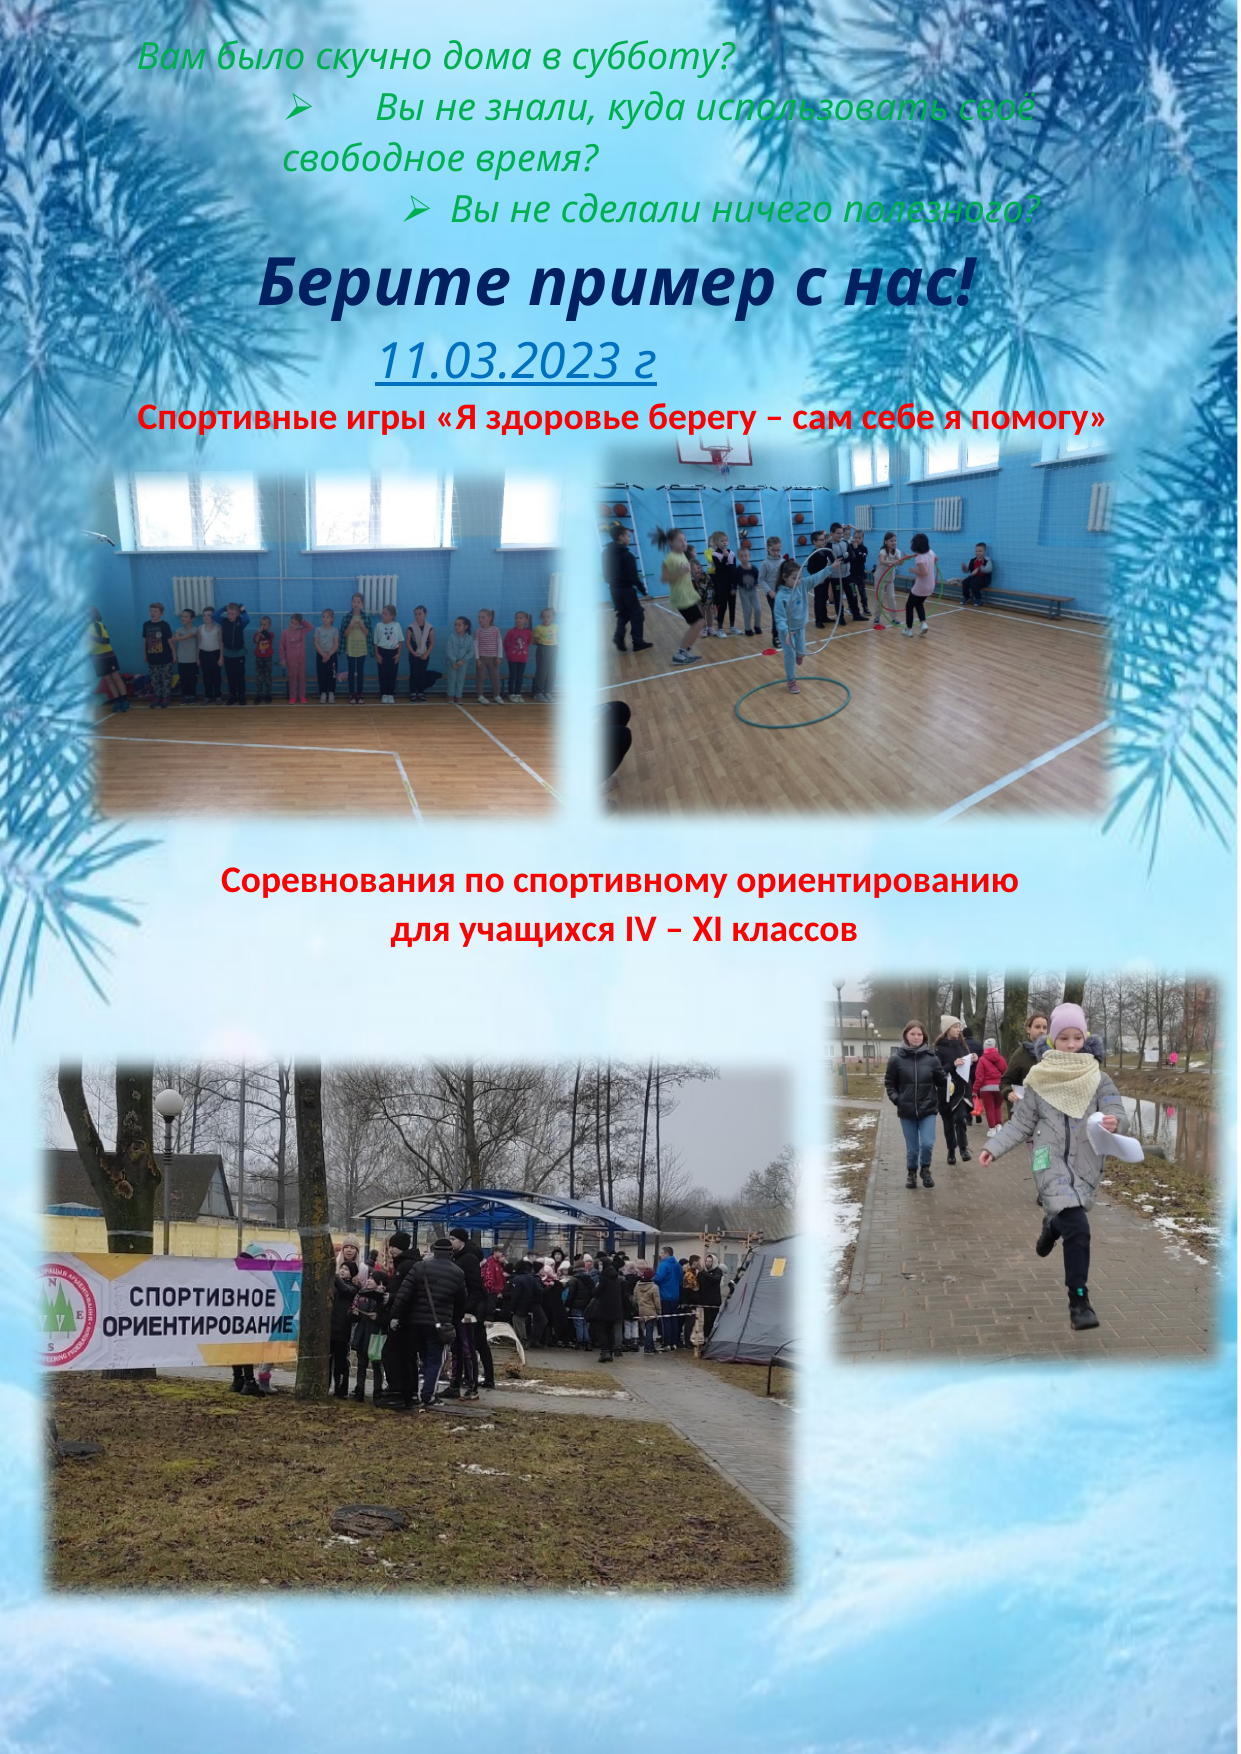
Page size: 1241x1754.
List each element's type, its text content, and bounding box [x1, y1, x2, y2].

text Вам было скучно дома в субботу? [112, 29, 1165, 81]
text для учащихся IV – XI классов [75, 905, 1165, 951]
picture [0, 0, 1238, 1754]
text Соревнования по спортивному ориентированию [75, 856, 1165, 901]
list Вы не сделали ничего полезного? [400, 183, 1165, 234]
text 11.03.2023 г [375, 324, 1165, 393]
text Берите пример с нас! [75, 234, 1165, 324]
text Спортивные игры «Я здоровье берегу – сам себе я помогу» [75, 393, 1165, 438]
list Вы не знали, куда использовать своё свободное время? [282, 81, 1165, 183]
